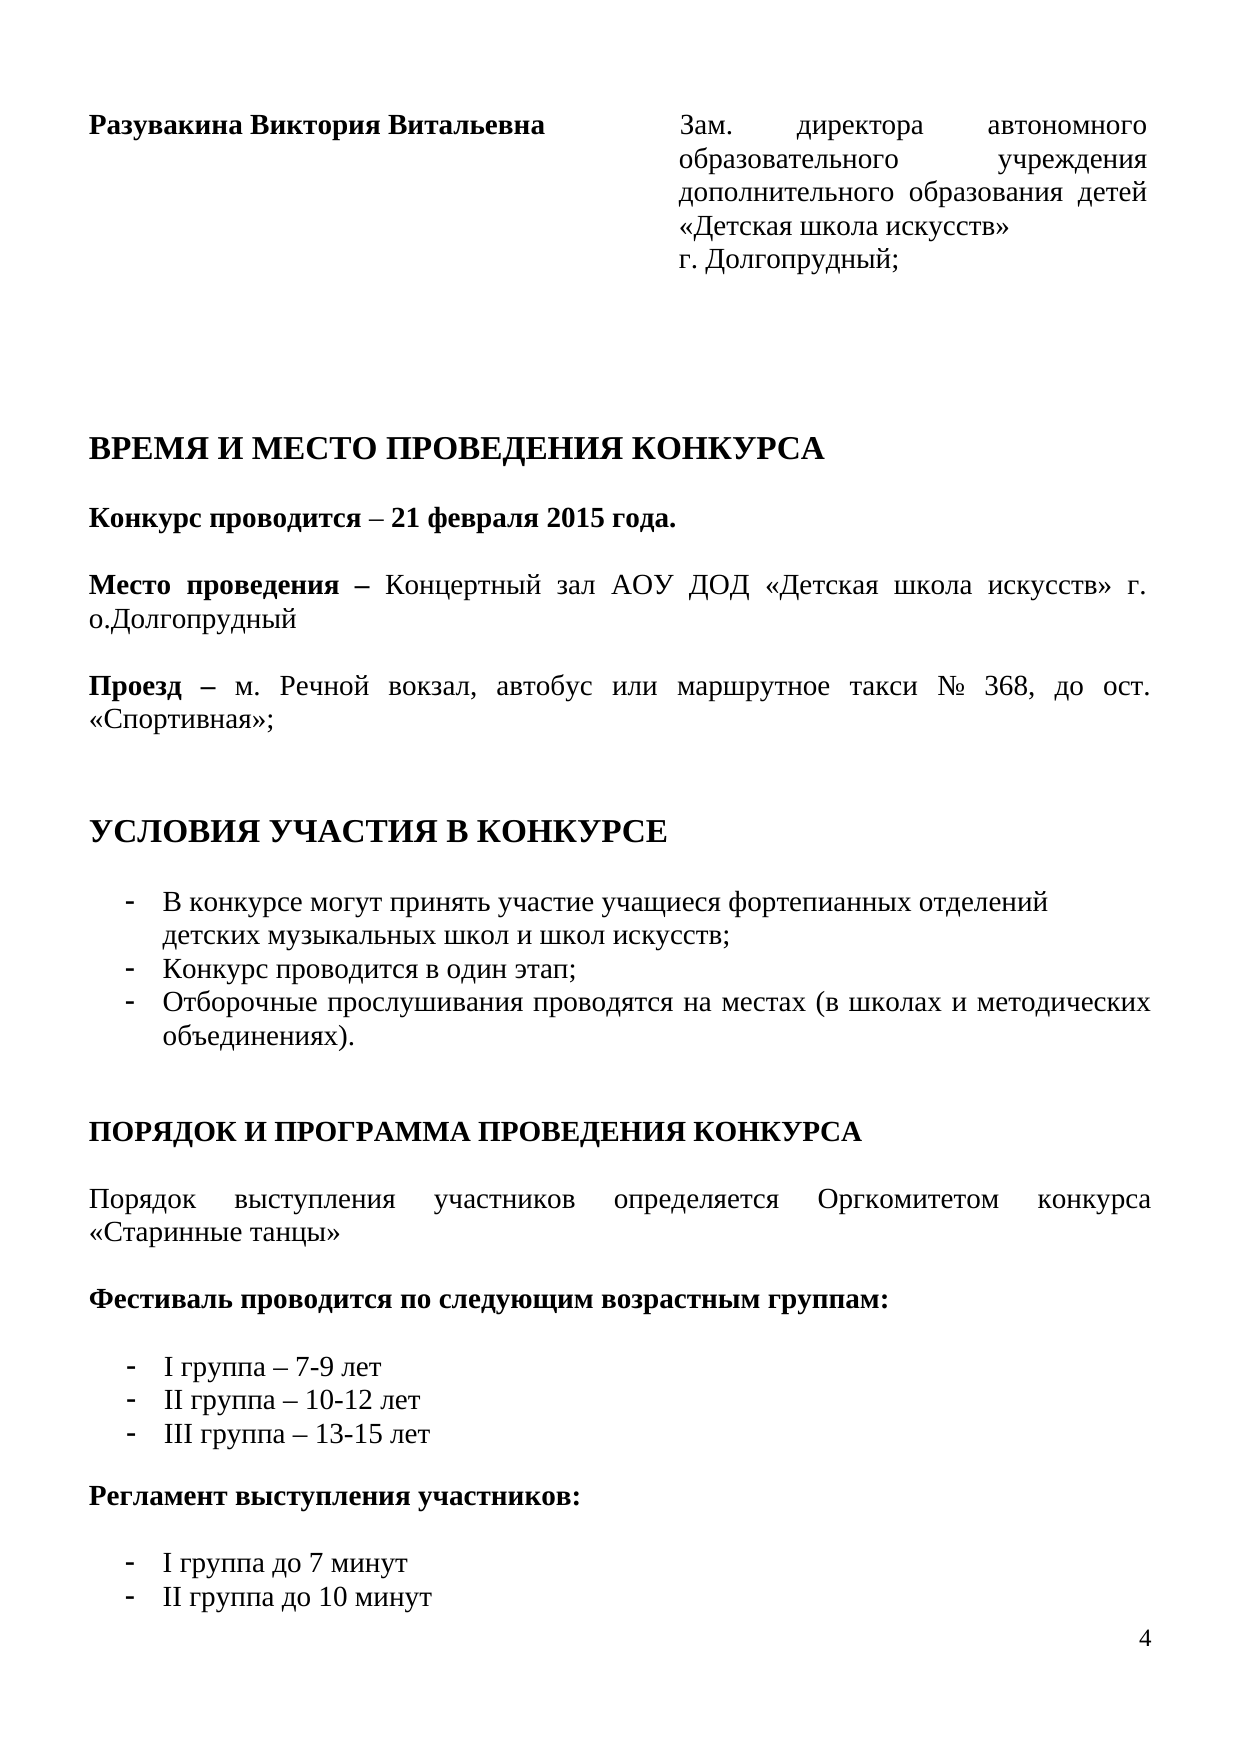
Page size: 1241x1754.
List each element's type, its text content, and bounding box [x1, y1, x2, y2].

text Разувакина Виктория Витальевна Зам. директора автономного образовательного учреждения дополнительного образования детей «Детская школа искусств» [89, 107, 1147, 242]
text Проезд – м. Речной вокзал, автобус или маршрутное такси № 368, до ост. «Спортивная»; [89, 668, 1152, 735]
text ПОРЯДОК И ПРОГРАММА ПРОВЕДЕНИЯ КОНКУРСА [89, 1114, 1147, 1147]
list В конкурсе могут принять участие учащиеся фортепианных отделений [125, 884, 1152, 917]
text Место проведения – Концертный зал АОУ ДОД «Детская школа искусств» г. о.Долгопрудный [89, 567, 1147, 634]
text ВРЕМЯ И МЕСТО ПРОВЕДЕНИЯ КОНКУРСА [89, 428, 1147, 467]
text Порядок выступления участников определяется Оргкомитетом конкурса «Старинные танцы» [89, 1181, 1152, 1248]
text детских музыкальных школ и школ искусств; [162, 917, 1152, 951]
list I группа до 7 минут [125, 1546, 1152, 1579]
text г. Долгопрудный; [679, 242, 1147, 275]
list II группа до 10 минут [125, 1579, 1152, 1613]
text Регламент выступления участников: [89, 1478, 1152, 1512]
list II группа – 10-12 лет [126, 1382, 1152, 1416]
list Конкурс проводится в один этап; [125, 951, 1152, 984]
list Отборочные прослушивания проводятся на местах (в школах и методических объединениях). [125, 984, 1152, 1052]
list III группа – 13-15 лет [126, 1416, 1152, 1450]
list I группа – 7-9 лет [126, 1349, 1152, 1382]
text УСЛОВИЯ УЧАСТИЯ В КОНКУРСЕ [89, 812, 1147, 850]
text Конкурс проводится – 21 февраля 2015 года. [89, 500, 1152, 534]
text Фестиваль проводится по следующим возрастным группам: [89, 1282, 1152, 1315]
